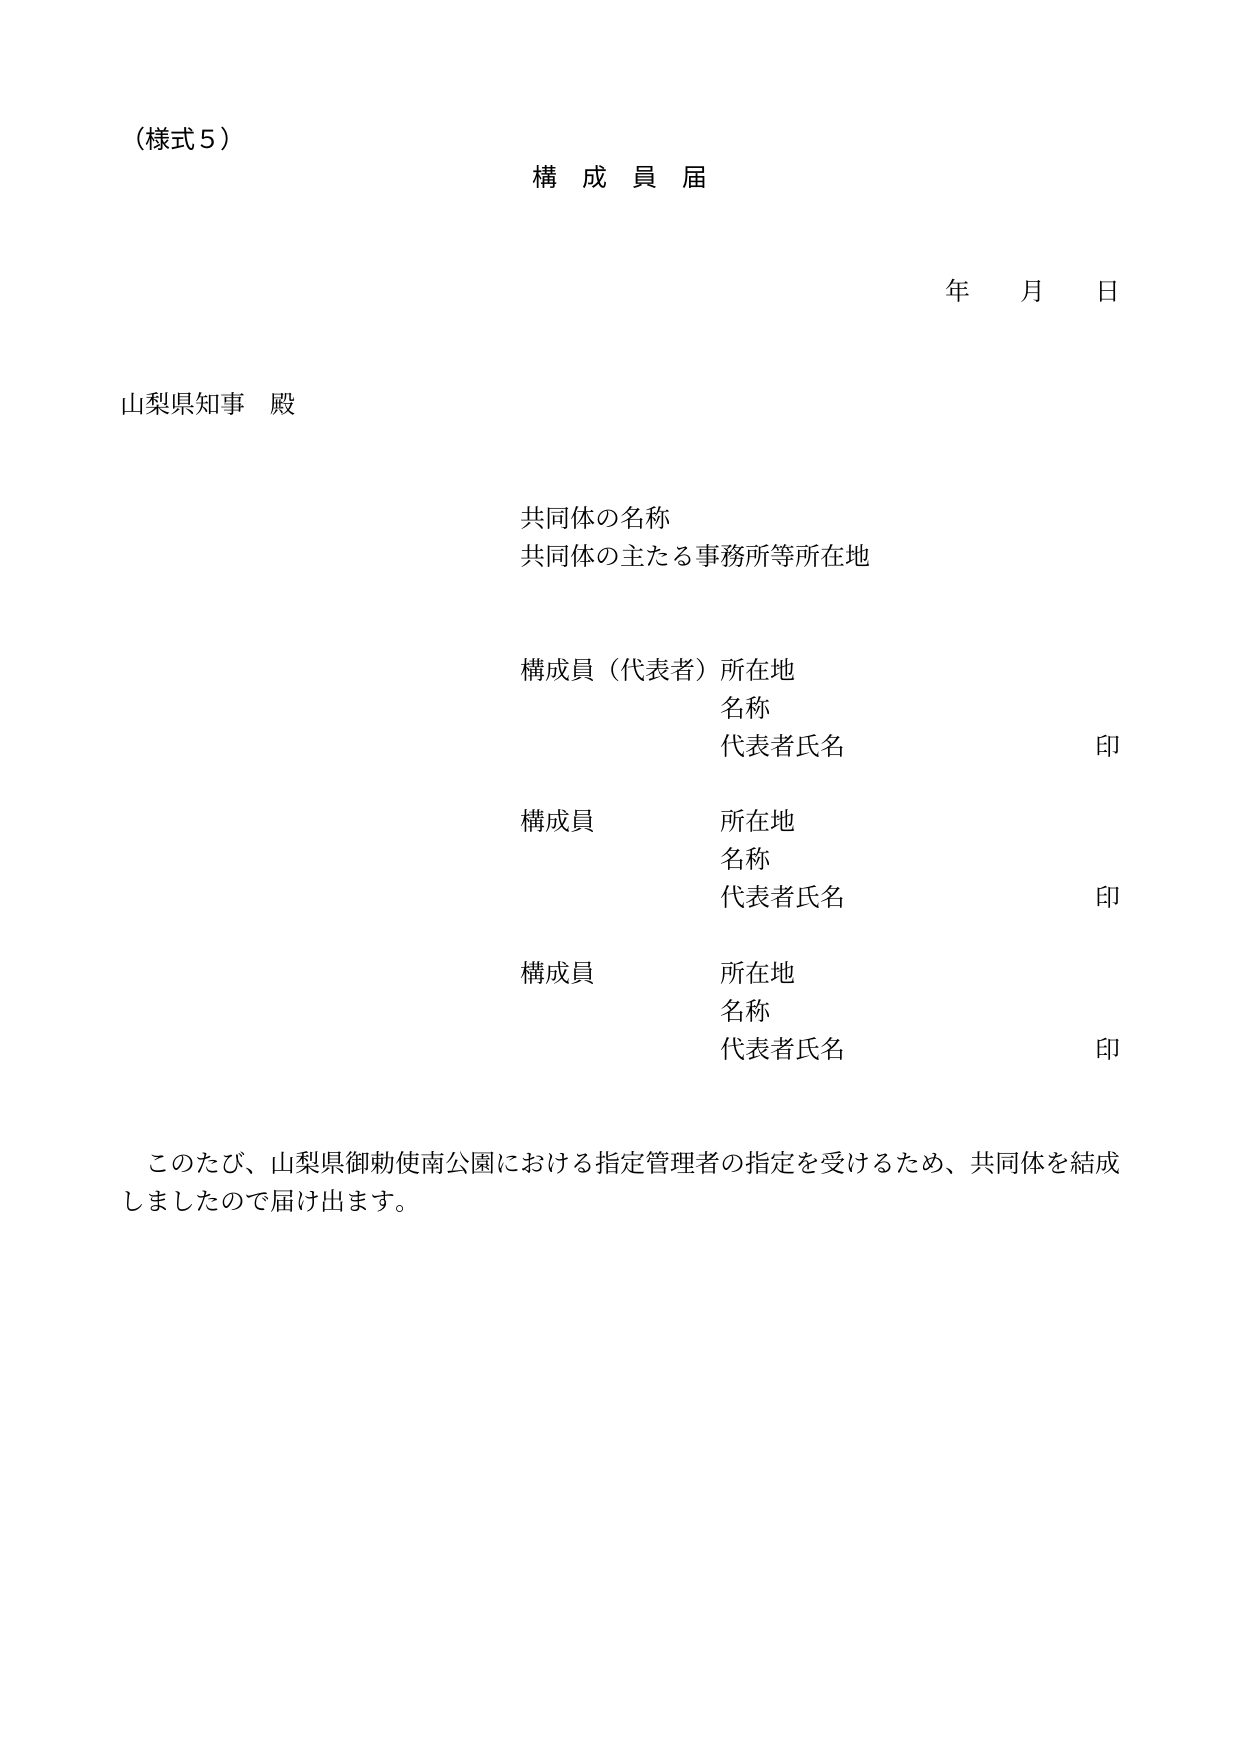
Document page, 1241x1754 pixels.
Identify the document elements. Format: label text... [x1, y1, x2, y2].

text 共同体の名称 [120, 498, 1120, 536]
text 名称 [120, 991, 1120, 1029]
text 共同体の主たる事務所等所在地 [120, 536, 1120, 574]
text 構 成 員 届 [120, 157, 1120, 194]
text 代表者氏名 印 [120, 725, 1120, 763]
text 山梨県知事 殿 [120, 384, 1120, 422]
text 構成員 所在地 [120, 801, 1120, 839]
text 代表者氏名 印 [120, 1029, 1120, 1067]
text 名称 [120, 687, 1120, 725]
text 名称 [120, 839, 1120, 877]
text 代表者氏名 印 [120, 877, 1120, 915]
text このたび、山梨県御勅使南公園における指定管理者の指定を受けるため、共同体を結成しましたので届け出ます。 [120, 1142, 1120, 1218]
text 構成員（代表者）所在地 [120, 649, 1120, 687]
text 年 月 日 [120, 270, 1120, 308]
text 構成員 所在地 [120, 953, 1120, 991]
text （様式５） [120, 119, 1120, 157]
